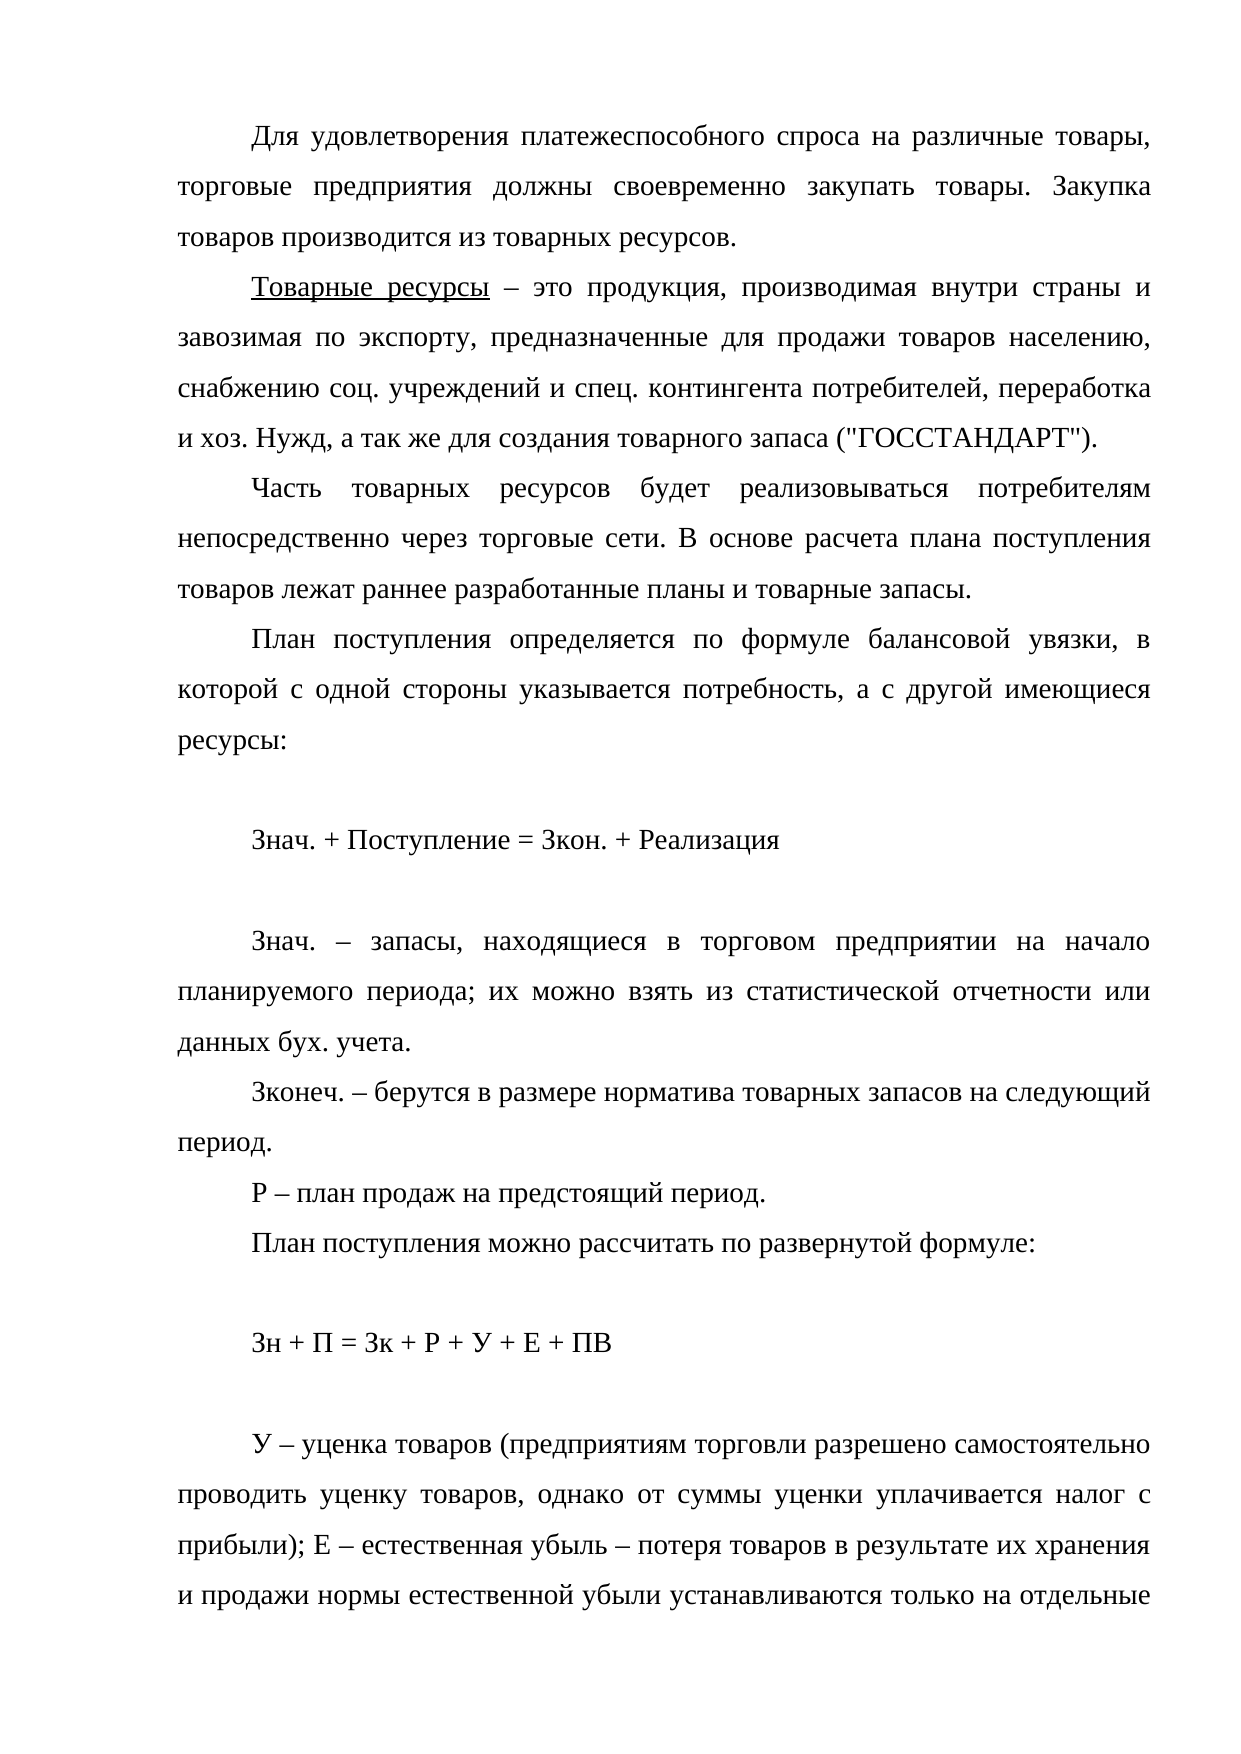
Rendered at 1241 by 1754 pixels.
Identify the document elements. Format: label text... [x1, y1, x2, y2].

text Зн + П = Зк + Р + У + Е + ПВ [177, 1326, 1152, 1359]
text План поступления определяется по формуле балансовой увязки, в которой с одной стороны указывается потребность, а с другой имеющиеся ресурсы: [177, 621, 1152, 755]
text Часть товарных ресурсов будет реализовываться потребителям непосредственно через торговые сети. В основе расчета плана поступления товаров лежат раннее разработанные планы и товарные запасы. [177, 470, 1152, 604]
text Зконеч. – берутся в размере норматива товарных запасов на следующий период. [177, 1074, 1152, 1158]
text Товарные ресурсы – это продукция, производимая внутри страны и завозимая по экспорту, предназначенные для продажи товаров населению, снабжению соц. учреждений и спец. контингента потребителей, переработка и хоз. Нужд, а так же для создания товарного запаса ("ГОССТАНДАРТ"). [177, 269, 1152, 453]
text Знач. + Поступление = Зкон. + Реализация [177, 822, 1152, 856]
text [177, 1426, 1152, 1611]
text Знач. – запасы, находящиеся в торговом предприятии на начало планируемого периода; их можно взять из статистической отчетности или данных бух. учета. [177, 923, 1152, 1057]
text Р – план продаж на предстоящий период. [177, 1175, 1152, 1208]
text Для удовлетворения платежеспособного спроса на различные товары, торговые предприятия должны своевременно закупать товары. Закупка товаров производится из товарных ресурсов. [177, 118, 1152, 252]
text План поступления можно рассчитать по развернутой формуле: [177, 1225, 1152, 1258]
